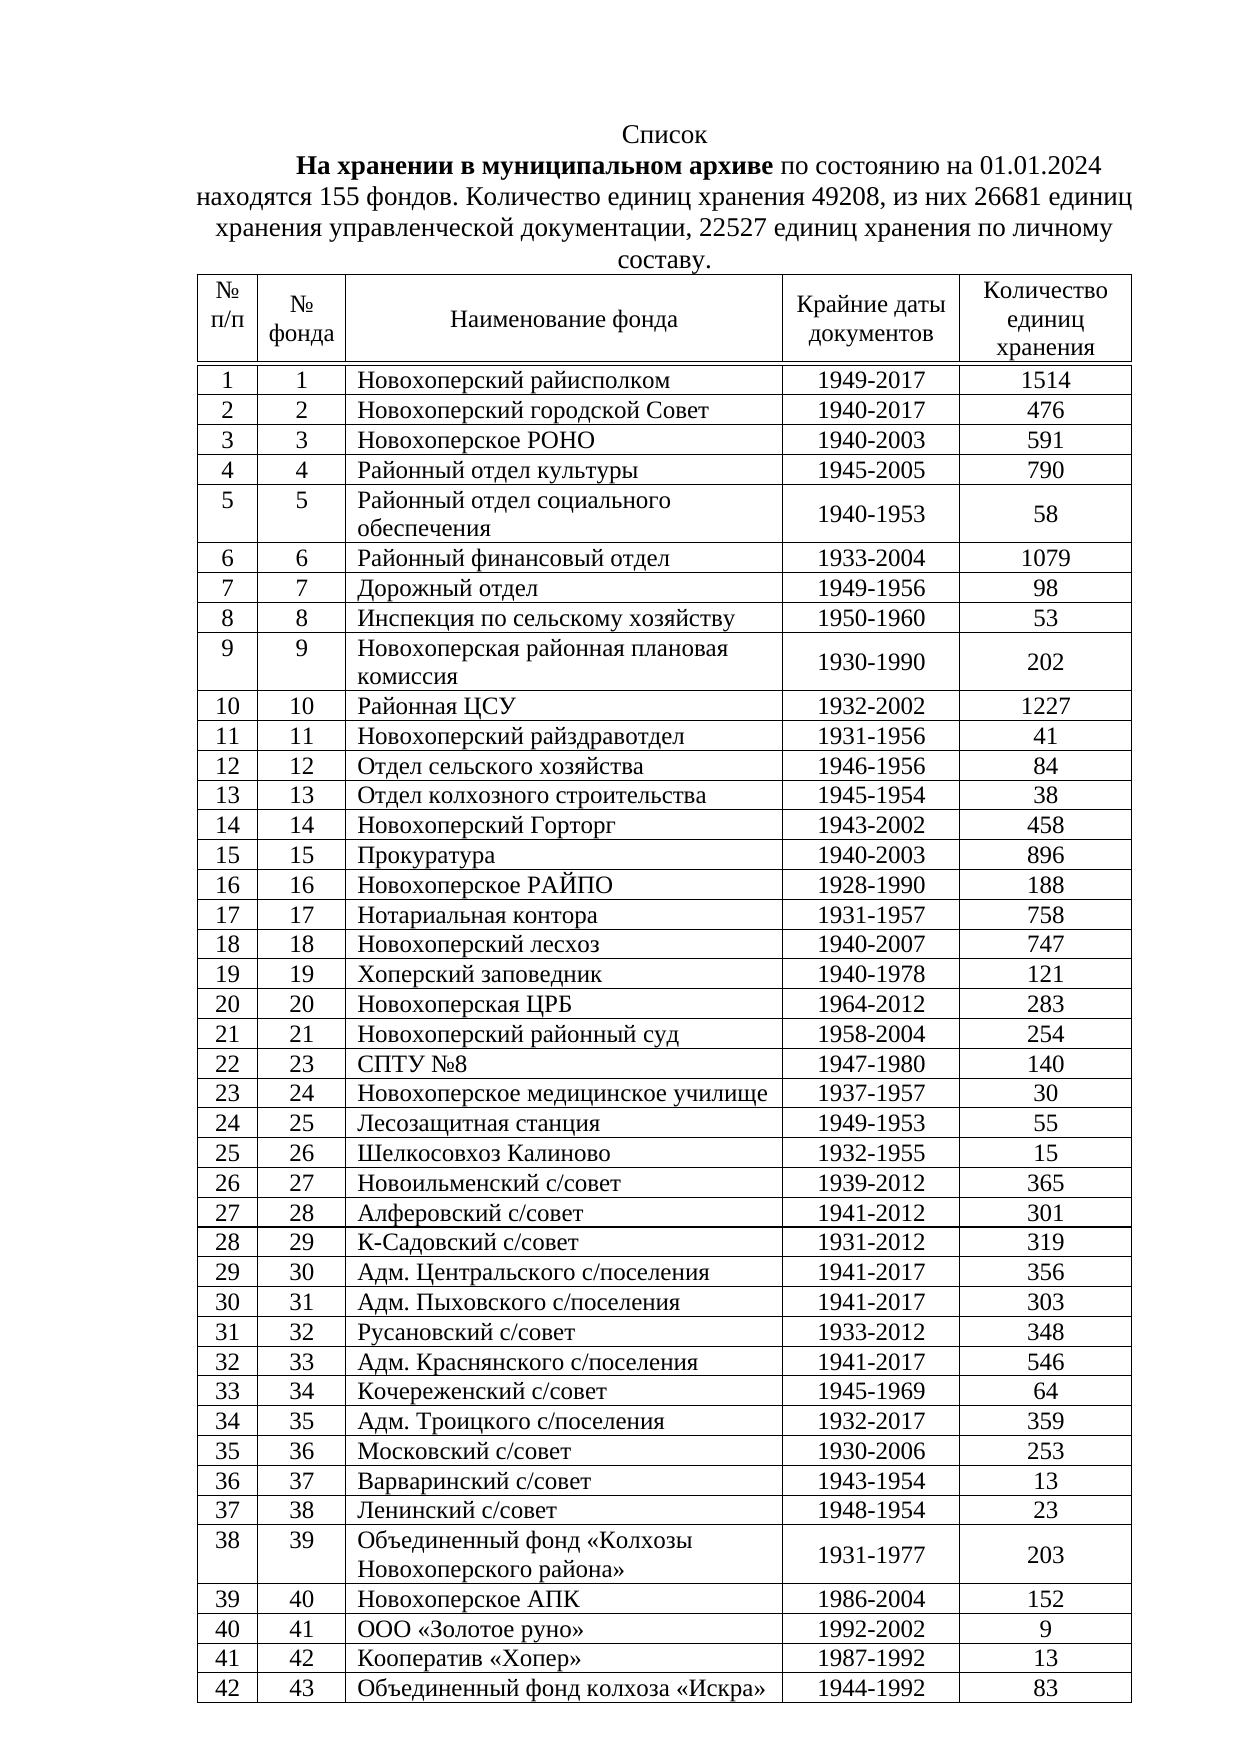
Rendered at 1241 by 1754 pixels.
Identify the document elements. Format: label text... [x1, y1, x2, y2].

table_cell 39 [198, 1584, 257, 1613]
table_cell 1932-2017 [783, 1406, 959, 1435]
table_cell 41 [960, 721, 1131, 750]
table_cell 5 [198, 485, 257, 542]
table_cell Объединенный фонд колхоза «Искра» [346, 1673, 782, 1702]
table_cell 17 [258, 900, 345, 928]
table_cell 31 [258, 1287, 345, 1316]
table_cell 1946-1956 [783, 751, 959, 779]
table_cell 98 [960, 573, 1131, 602]
table_cell Новохоперская районная плановая комиссия [346, 633, 782, 690]
table_cell 1945-2005 [783, 455, 959, 484]
table_cell 1930-2006 [783, 1436, 959, 1465]
table_cell 319 [960, 1228, 1131, 1256]
table_cell 33 [198, 1376, 257, 1405]
table_cell 254 [960, 1019, 1131, 1048]
table_cell 84 [960, 751, 1131, 779]
table_cell 140 [960, 1049, 1131, 1077]
table_cell 1932-2002 [783, 691, 959, 720]
table_cell К-Садовский с/совет [346, 1228, 782, 1256]
table_cell 1939-2012 [783, 1168, 959, 1197]
table_cell 30 [258, 1257, 345, 1286]
table_cell 1933-2012 [783, 1317, 959, 1346]
table_header 1514 [960, 366, 1131, 394]
table_cell 34 [198, 1406, 257, 1435]
table_cell 31 [198, 1317, 257, 1346]
table_cell 37 [198, 1496, 257, 1524]
table_cell Московский с/совет [346, 1436, 782, 1465]
table_cell 253 [960, 1436, 1131, 1465]
table_cell 9 [960, 1614, 1131, 1642]
table_cell 1941-2012 [783, 1198, 959, 1226]
table_header № п/п [198, 275, 257, 361]
table_cell 22 [198, 1049, 257, 1077]
table_cell 13 [960, 1466, 1131, 1494]
table_cell 1945-1969 [783, 1376, 959, 1405]
table_cell 1928-1990 [783, 870, 959, 899]
table_cell 15 [198, 840, 257, 869]
table_cell Новохоперский городской Совет [346, 395, 782, 424]
table_cell 1227 [960, 691, 1131, 720]
table_cell 365 [960, 1168, 1131, 1197]
table_cell Адм. Пыховского с/поселения [346, 1287, 782, 1316]
table_cell 29 [258, 1228, 345, 1256]
table_cell Прокуратура [346, 840, 782, 869]
table_cell 9 [198, 633, 257, 690]
table_cell 7 [198, 573, 257, 602]
table_cell 21 [198, 1019, 257, 1048]
table_cell Лесозащитная станция [346, 1108, 782, 1137]
table_cell 3 [198, 425, 257, 454]
table_cell 18 [198, 930, 257, 958]
table_cell 1949-1956 [783, 573, 959, 602]
table_cell 35 [258, 1406, 345, 1435]
table_cell 40 [258, 1584, 345, 1613]
table_header Наименование фонда [346, 275, 782, 361]
table_cell 39 [258, 1525, 345, 1583]
table_cell 896 [960, 840, 1131, 869]
table_cell 4 [198, 455, 257, 484]
table_header 1 [198, 366, 257, 394]
table_cell 1947-1980 [783, 1049, 959, 1077]
table_cell 301 [960, 1198, 1131, 1226]
table_cell 203 [960, 1525, 1131, 1583]
table_cell 1941-2017 [783, 1347, 959, 1375]
table_cell Кооператив «Хопер» [346, 1644, 782, 1672]
table_cell 23 [258, 1049, 345, 1077]
table_cell 23 [198, 1079, 257, 1107]
table_cell Кочереженский с/совет [346, 1376, 782, 1405]
table_cell 17 [198, 900, 257, 928]
table_header Новохоперский райисполком [346, 366, 782, 394]
table_cell 30 [198, 1287, 257, 1316]
table_cell 10 [198, 691, 257, 720]
table_cell Адм. Троицкого с/поселения [346, 1406, 782, 1435]
table_cell 12 [258, 751, 345, 779]
table_cell 1930-1990 [783, 633, 959, 690]
text Список [177, 118, 1152, 149]
table_cell 19 [258, 959, 345, 988]
table_cell 1931-1957 [783, 900, 959, 928]
table_cell 15 [258, 840, 345, 869]
table_cell Адм. Центральского с/поселения [346, 1257, 782, 1286]
table_cell ООО «Золотое руно» [346, 1614, 782, 1642]
table_cell Новохоперский лесхоз [346, 930, 782, 958]
table_cell 15 [960, 1138, 1131, 1167]
table_cell 476 [960, 395, 1131, 424]
table_cell 20 [198, 989, 257, 1018]
table_header Крайние даты документов [783, 275, 959, 361]
table_cell 458 [960, 810, 1131, 839]
table_cell 1950-1960 [783, 603, 959, 632]
table_cell 55 [960, 1108, 1131, 1137]
table_cell 1945-1954 [783, 781, 959, 809]
table_cell 1943-1954 [783, 1466, 959, 1494]
table_cell 1949-1953 [783, 1108, 959, 1137]
table_cell 32 [258, 1317, 345, 1346]
table_cell Новохоперский Горторг [346, 810, 782, 839]
table_cell 26 [258, 1138, 345, 1167]
table_cell 1944-1992 [783, 1673, 959, 1702]
table_cell 42 [198, 1673, 257, 1702]
table_cell 34 [258, 1376, 345, 1405]
table_cell 11 [258, 721, 345, 750]
table_cell 14 [198, 810, 257, 839]
table_cell 1987-1992 [783, 1644, 959, 1672]
table_cell Алферовский с/совет [346, 1198, 782, 1226]
table_cell 23 [960, 1496, 1131, 1524]
table_header № фонда [258, 275, 345, 361]
table_cell 27 [198, 1198, 257, 1226]
table_cell Новохоперский районный суд [346, 1019, 782, 1048]
table_cell 1940-2007 [783, 930, 959, 958]
table_cell 64 [960, 1376, 1131, 1405]
table_header Количество единиц хранения [960, 275, 1131, 361]
table_cell 38 [960, 781, 1131, 809]
table_cell 53 [960, 603, 1131, 632]
table_cell Районный отдел социального обеспечения [346, 485, 782, 542]
table_cell 758 [960, 900, 1131, 928]
table_cell 1943-2002 [783, 810, 959, 839]
table_cell Новохоперское РАЙПО [346, 870, 782, 899]
table_cell 13 [198, 781, 257, 809]
table_cell 303 [960, 1287, 1131, 1316]
table_cell 20 [258, 989, 345, 1018]
table_cell Новохоперское РОНО [346, 425, 782, 454]
table_cell 36 [258, 1436, 345, 1465]
table_cell 13 [258, 781, 345, 809]
table_cell 18 [258, 930, 345, 958]
table_cell Объединенный фонд «Колхозы Новохоперского района» [346, 1525, 782, 1583]
table_cell 1932-1955 [783, 1138, 959, 1167]
table_cell 283 [960, 989, 1131, 1018]
table_cell Районный финансовый отдел [346, 543, 782, 572]
table_cell 10 [258, 691, 345, 720]
table_cell Районная ЦСУ [346, 691, 782, 720]
table_cell 25 [198, 1138, 257, 1167]
table_cell 43 [258, 1673, 345, 1702]
table_cell 41 [198, 1644, 257, 1672]
table_cell 13 [960, 1644, 1131, 1672]
table_cell 19 [198, 959, 257, 988]
table_cell Новохоперский райздравотдел [346, 721, 782, 750]
table_cell 38 [258, 1496, 345, 1524]
table_header 1 [258, 366, 345, 394]
table_cell 1986-2004 [783, 1584, 959, 1613]
table_cell 32 [198, 1347, 257, 1375]
table_cell Дорожный отдел [346, 573, 782, 602]
table_cell Районный отдел культуры [346, 455, 782, 484]
table_cell Отдел колхозного строительства [346, 781, 782, 809]
table_cell СПТУ №8 [346, 1049, 782, 1077]
table_header 1949-2017 [783, 366, 959, 394]
table_cell 1937-1957 [783, 1079, 959, 1107]
table_cell Нотариальная контора [346, 900, 782, 928]
table_cell 356 [960, 1257, 1131, 1286]
table_cell 28 [198, 1228, 257, 1256]
table_cell 25 [258, 1108, 345, 1137]
table_cell 1940-1953 [783, 485, 959, 542]
table_cell Шелкосовхоз Калиново [346, 1138, 782, 1167]
table_cell Адм. Краснянского с/поселения [346, 1347, 782, 1375]
table_cell 58 [960, 485, 1131, 542]
table_cell 14 [258, 810, 345, 839]
table_cell 40 [198, 1614, 257, 1642]
table_cell 83 [960, 1673, 1131, 1702]
table_cell 41 [258, 1614, 345, 1642]
table_cell 1933-2004 [783, 543, 959, 572]
table_cell 12 [198, 751, 257, 779]
table_cell 35 [198, 1436, 257, 1465]
table_cell 348 [960, 1317, 1131, 1346]
table_cell 8 [258, 603, 345, 632]
table_cell Отдел сельского хозяйства [346, 751, 782, 779]
table_cell 9 [258, 633, 345, 690]
table_cell Ленинский с/совет [346, 1496, 782, 1524]
table_cell 1940-2003 [783, 425, 959, 454]
table_cell 30 [960, 1079, 1131, 1107]
table_cell Русановский с/совет [346, 1317, 782, 1346]
table_cell 121 [960, 959, 1131, 988]
table_cell 1940-2017 [783, 395, 959, 424]
table_cell 2 [258, 395, 345, 424]
table_cell 1941-2017 [783, 1257, 959, 1286]
table_cell 3 [258, 425, 345, 454]
table_cell 27 [258, 1168, 345, 1197]
table_cell 5 [258, 485, 345, 542]
table_cell Новохоперское медицинское училище [346, 1079, 782, 1107]
table_cell 6 [198, 543, 257, 572]
table_cell 1940-1978 [783, 959, 959, 988]
table_cell 747 [960, 930, 1131, 958]
table_cell 24 [198, 1108, 257, 1137]
table_cell 33 [258, 1347, 345, 1375]
table_cell 21 [258, 1019, 345, 1048]
table_cell 591 [960, 425, 1131, 454]
table_cell 546 [960, 1347, 1131, 1375]
table_cell Новохоперское АПК [346, 1584, 782, 1613]
table_cell 4 [258, 455, 345, 484]
table_cell 1931-1956 [783, 721, 959, 750]
table_cell 16 [198, 870, 257, 899]
table_cell 188 [960, 870, 1131, 899]
table_cell 1958-2004 [783, 1019, 959, 1048]
table_cell Новоильменский с/совет [346, 1168, 782, 1197]
table_cell 1964-2012 [783, 989, 959, 1018]
table_cell Новохоперская ЦРБ [346, 989, 782, 1018]
table_cell 6 [258, 543, 345, 572]
table_cell 38 [198, 1525, 257, 1583]
table_cell Варваринский с/совет [346, 1466, 782, 1494]
table_cell 1948-1954 [783, 1496, 959, 1524]
table_cell Инспекция по сельскому хозяйству [346, 603, 782, 632]
table_cell 790 [960, 455, 1131, 484]
text На хранении в муниципальном архиве по состоянию на 01.01.2024 находятся 155 фондов. Количество единиц хранения 49208, из них 26681 единиц хранения управленческой документации, 22527 единиц хранения по личному составу. [177, 149, 1152, 274]
table_cell 36 [198, 1466, 257, 1494]
table_cell 1941-2017 [783, 1287, 959, 1316]
table_cell 16 [258, 870, 345, 899]
table_cell 26 [198, 1168, 257, 1197]
table_cell 1931-1977 [783, 1525, 959, 1583]
table_cell 152 [960, 1584, 1131, 1613]
table_cell 1992-2002 [783, 1614, 959, 1642]
table_cell Хоперский заповедник [346, 959, 782, 988]
table_cell 7 [258, 573, 345, 602]
table_cell 1931-2012 [783, 1228, 959, 1256]
table_cell 24 [258, 1079, 345, 1107]
table_cell 1940-2003 [783, 840, 959, 869]
table_cell 11 [198, 721, 257, 750]
table_cell 8 [198, 603, 257, 632]
table_cell 37 [258, 1466, 345, 1494]
table_cell 28 [258, 1198, 345, 1226]
table_cell 202 [960, 633, 1131, 690]
table_cell 29 [198, 1257, 257, 1286]
table_cell 42 [258, 1644, 345, 1672]
table_cell 1079 [960, 543, 1131, 572]
table_cell 359 [960, 1406, 1131, 1435]
table_cell 2 [198, 395, 257, 424]
